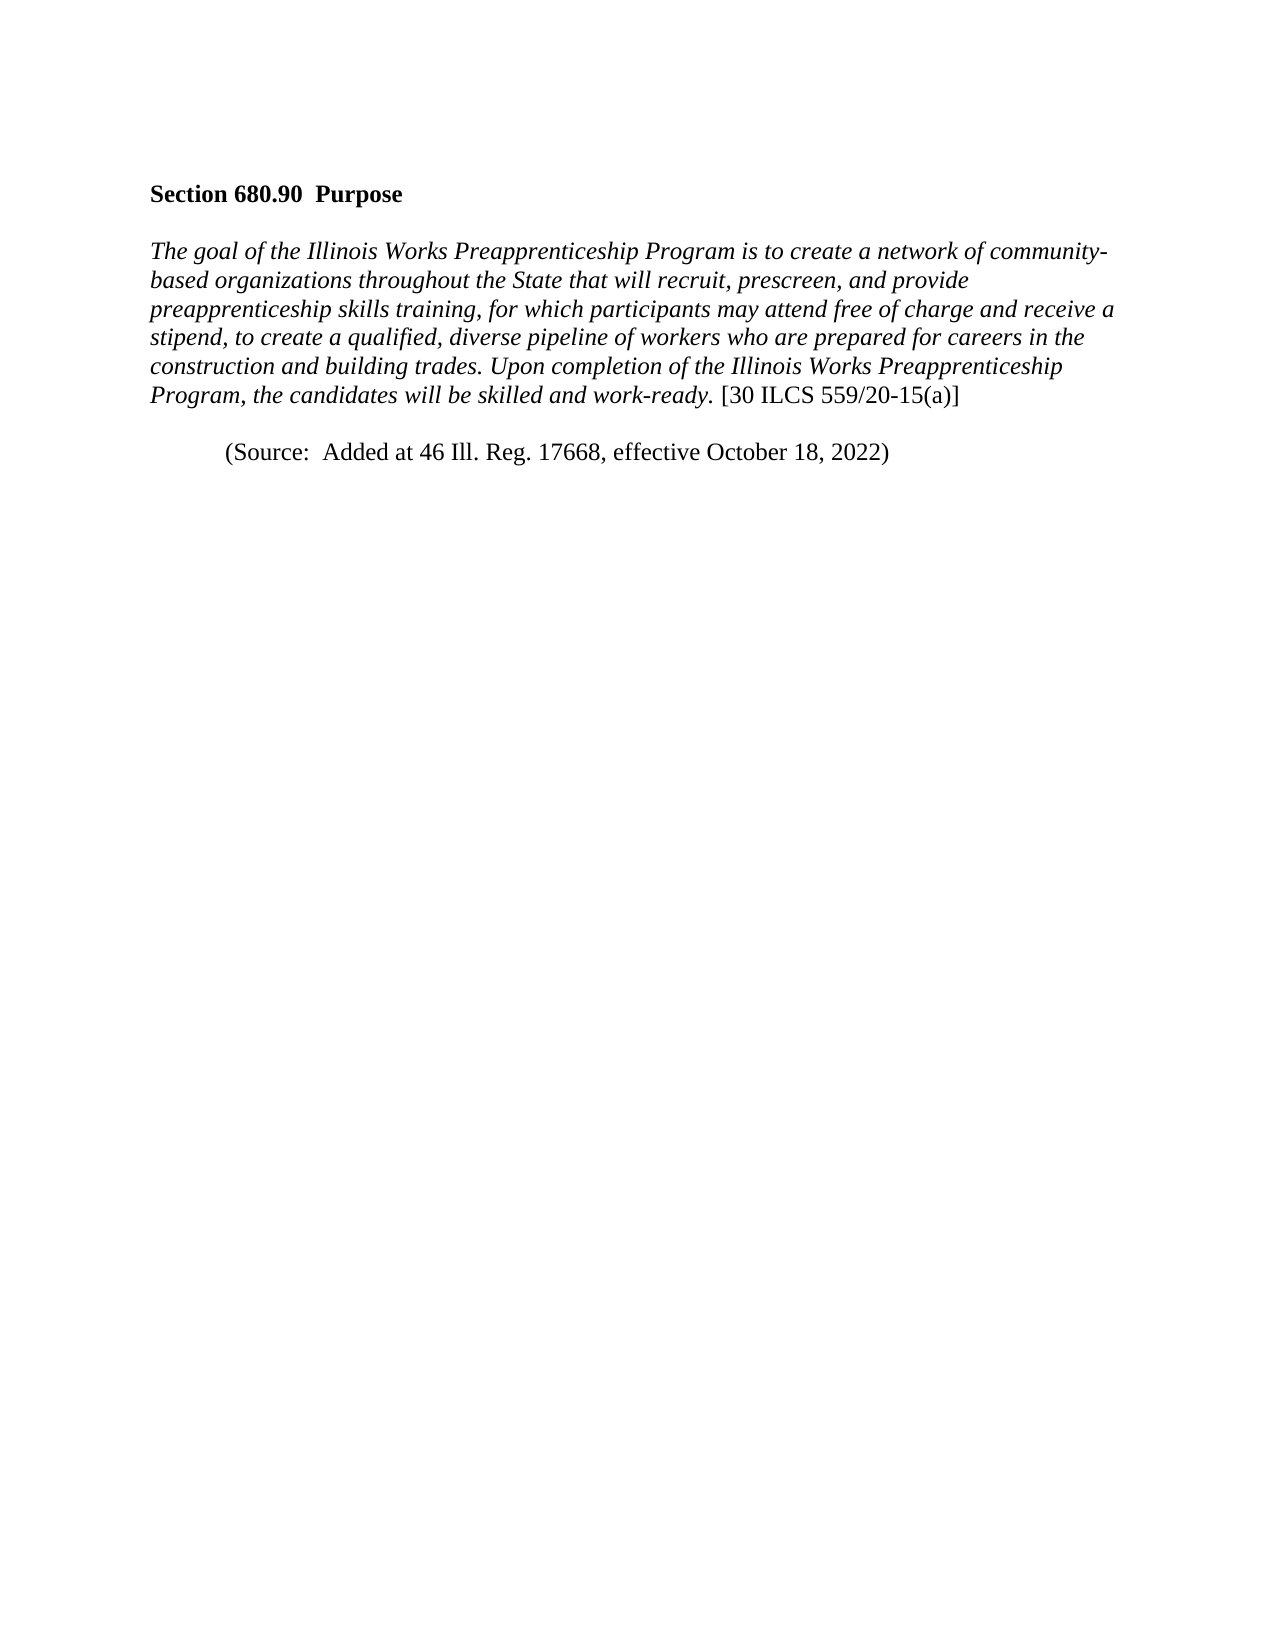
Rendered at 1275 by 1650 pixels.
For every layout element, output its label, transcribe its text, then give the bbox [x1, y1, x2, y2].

text (Source: Added at 46 Ill. Reg. 17668, effective October 18, 2022) [225, 437, 1125, 466]
text Section 680.90 Purpose [150, 179, 1125, 207]
text The goal of the Illinois Works Preapprenticeship Program is to create a network of community-based organizations throughout the State that will recruit, prescreen, and provide preapprenticeship skills training, for which participants may attend free of charge and receive a stipend, to create a qualified, diverse pipeline of workers who are prepared for careers in the construction and building trades. Upon completion of the Illinois Works Preapprenticeship Program, the candidates will be skilled and work-ready. [30 ILCS 559/20-15(a)] [150, 236, 1125, 409]
